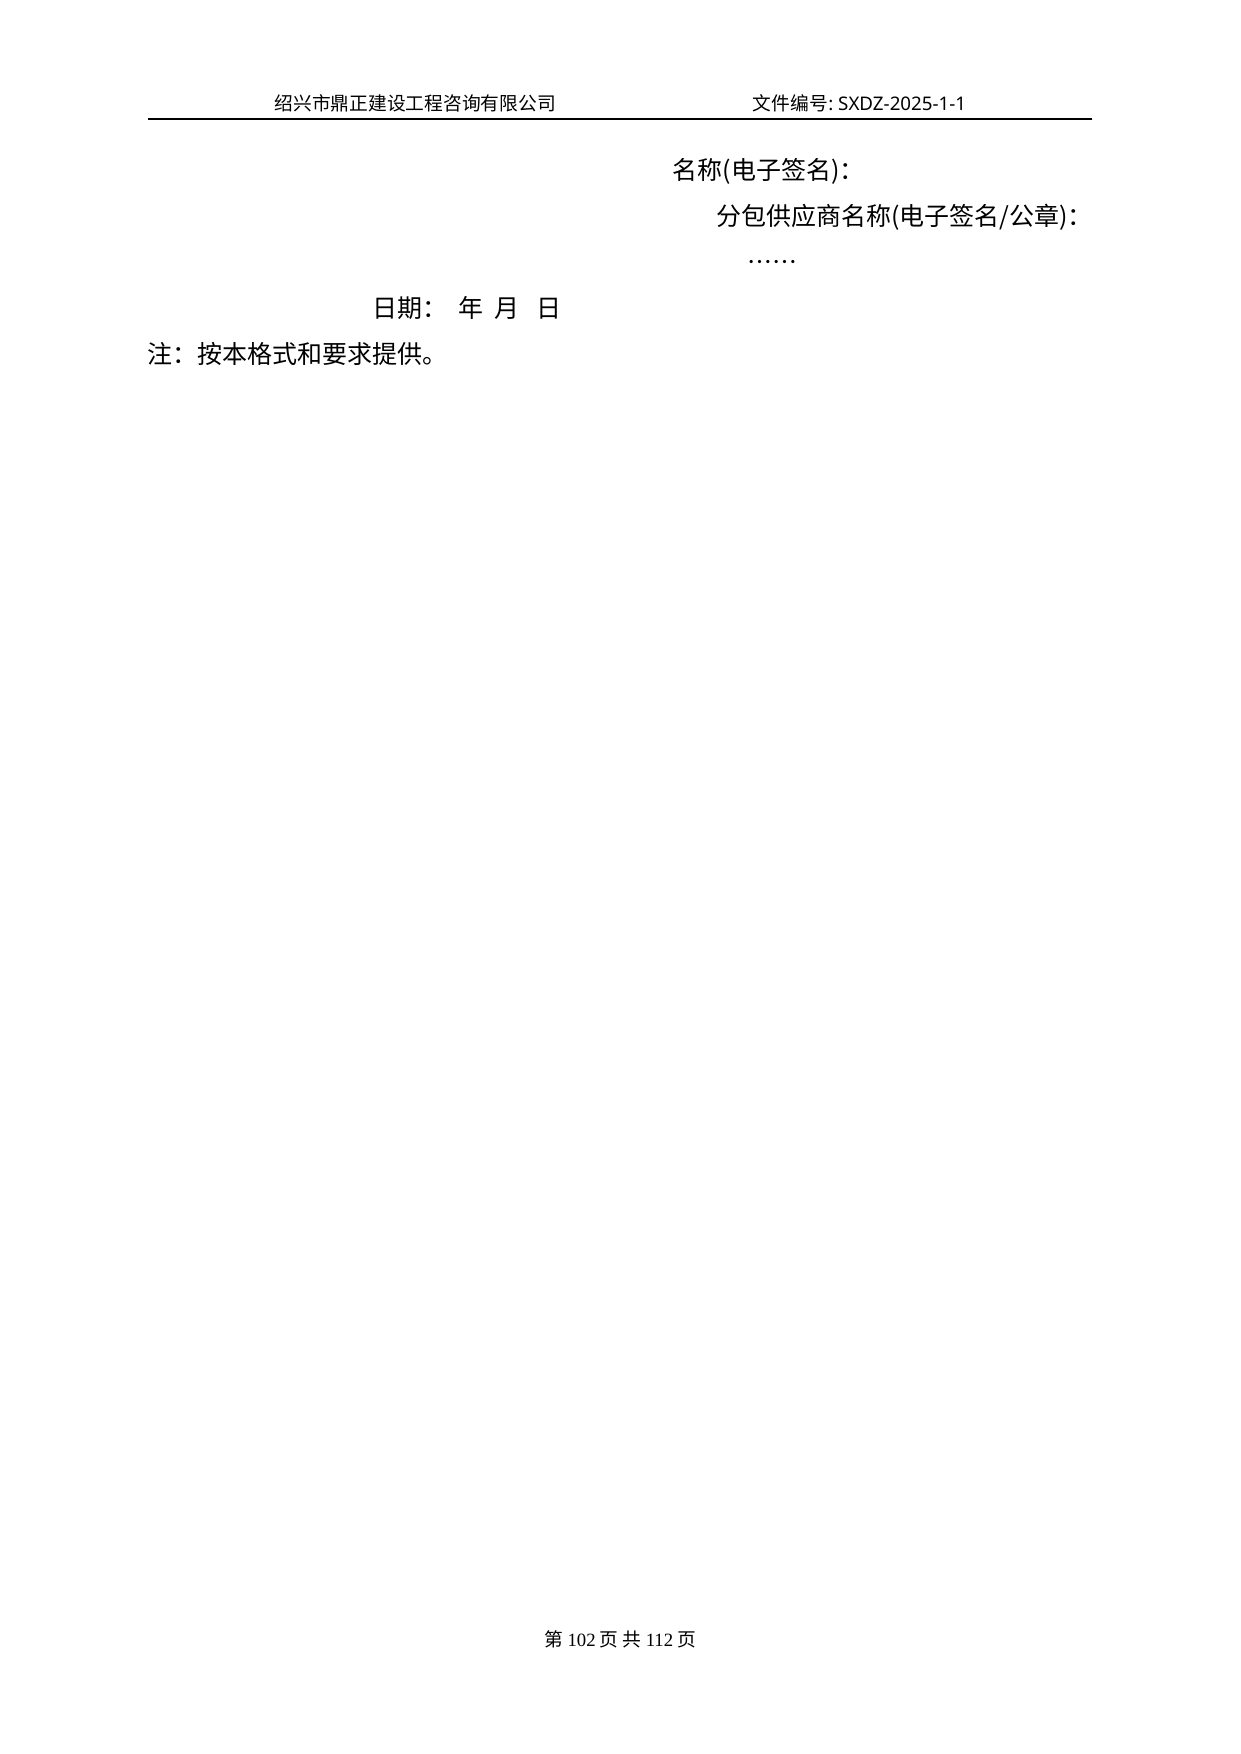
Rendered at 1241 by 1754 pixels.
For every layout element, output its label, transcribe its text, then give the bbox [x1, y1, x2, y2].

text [148, 143, 1092, 189]
text 分包供应商名称(电子签名/公章)： [148, 189, 1092, 235]
text 日期： 年 月 日 [148, 281, 1092, 326]
text …… [148, 235, 1092, 281]
text 注：按本格式和要求提供。 [148, 326, 1092, 372]
